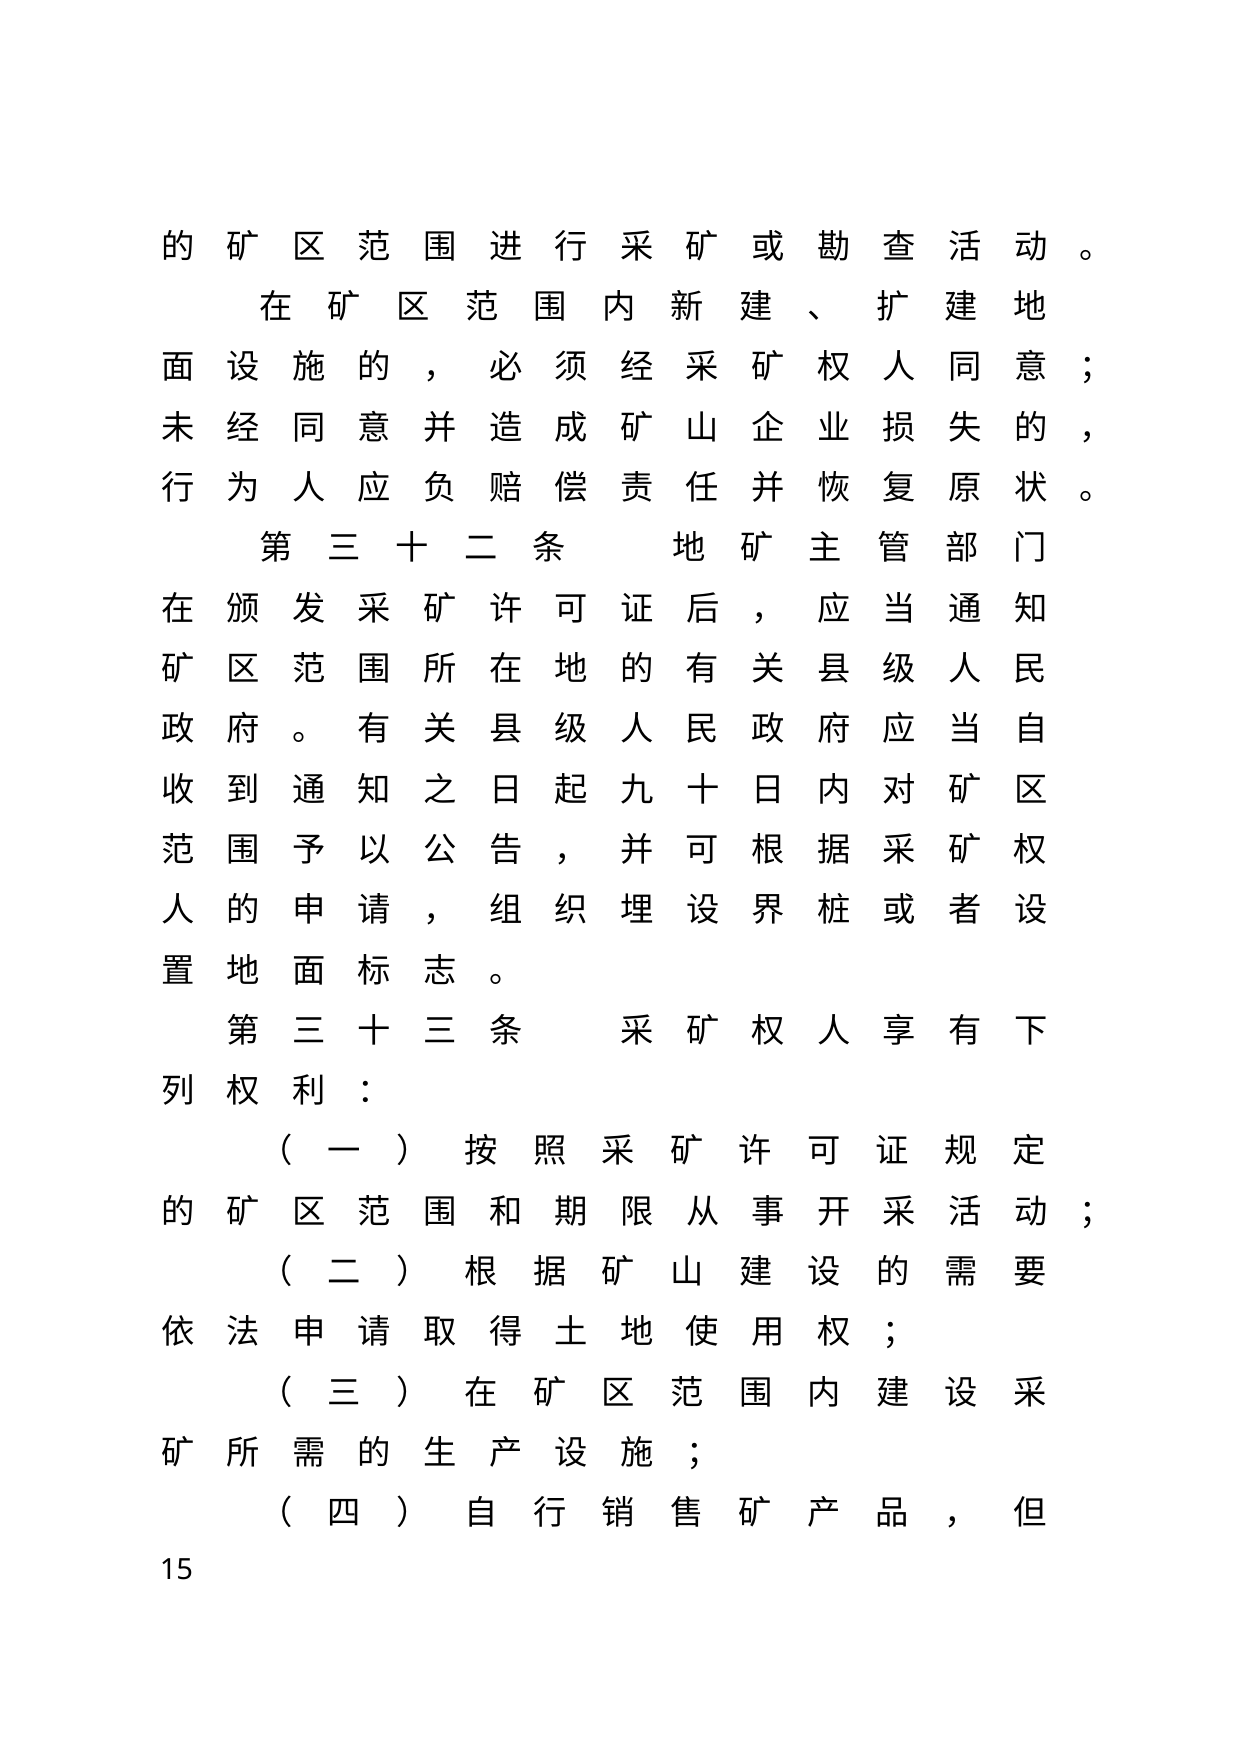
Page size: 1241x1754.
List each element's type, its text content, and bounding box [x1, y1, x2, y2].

text （二）根据矿山建设的需要依法申请取得土地使用权； [161, 1239, 1079, 1359]
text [161, 1480, 1079, 1540]
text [161, 213, 1079, 274]
text 在矿区范围内新建、扩建地面设施的，必须经采矿权人同意；未经同意并造成矿山企业损失的，行为人应负赔偿责任并恢复原状。 [161, 274, 1079, 515]
text 第三十二条 地矿主管部门在颁发采矿许可证后，应当通知矿区范围所在地的有关县级人民政府。有关县级人民政府应当自收到通知之日起九十日内对矿区范围予以公告，并可根据采矿权人的申请，组织埋设界桩或者设置地面标志。 [161, 515, 1079, 998]
text （一）按照采矿许可证规定的矿区范围和期限从事开采活动； [161, 1118, 1079, 1239]
text 第三十三条 采矿权人享有下列权利： [161, 998, 1079, 1118]
text （三）在矿区范围内建设采矿所需的生产设施； [161, 1359, 1079, 1480]
